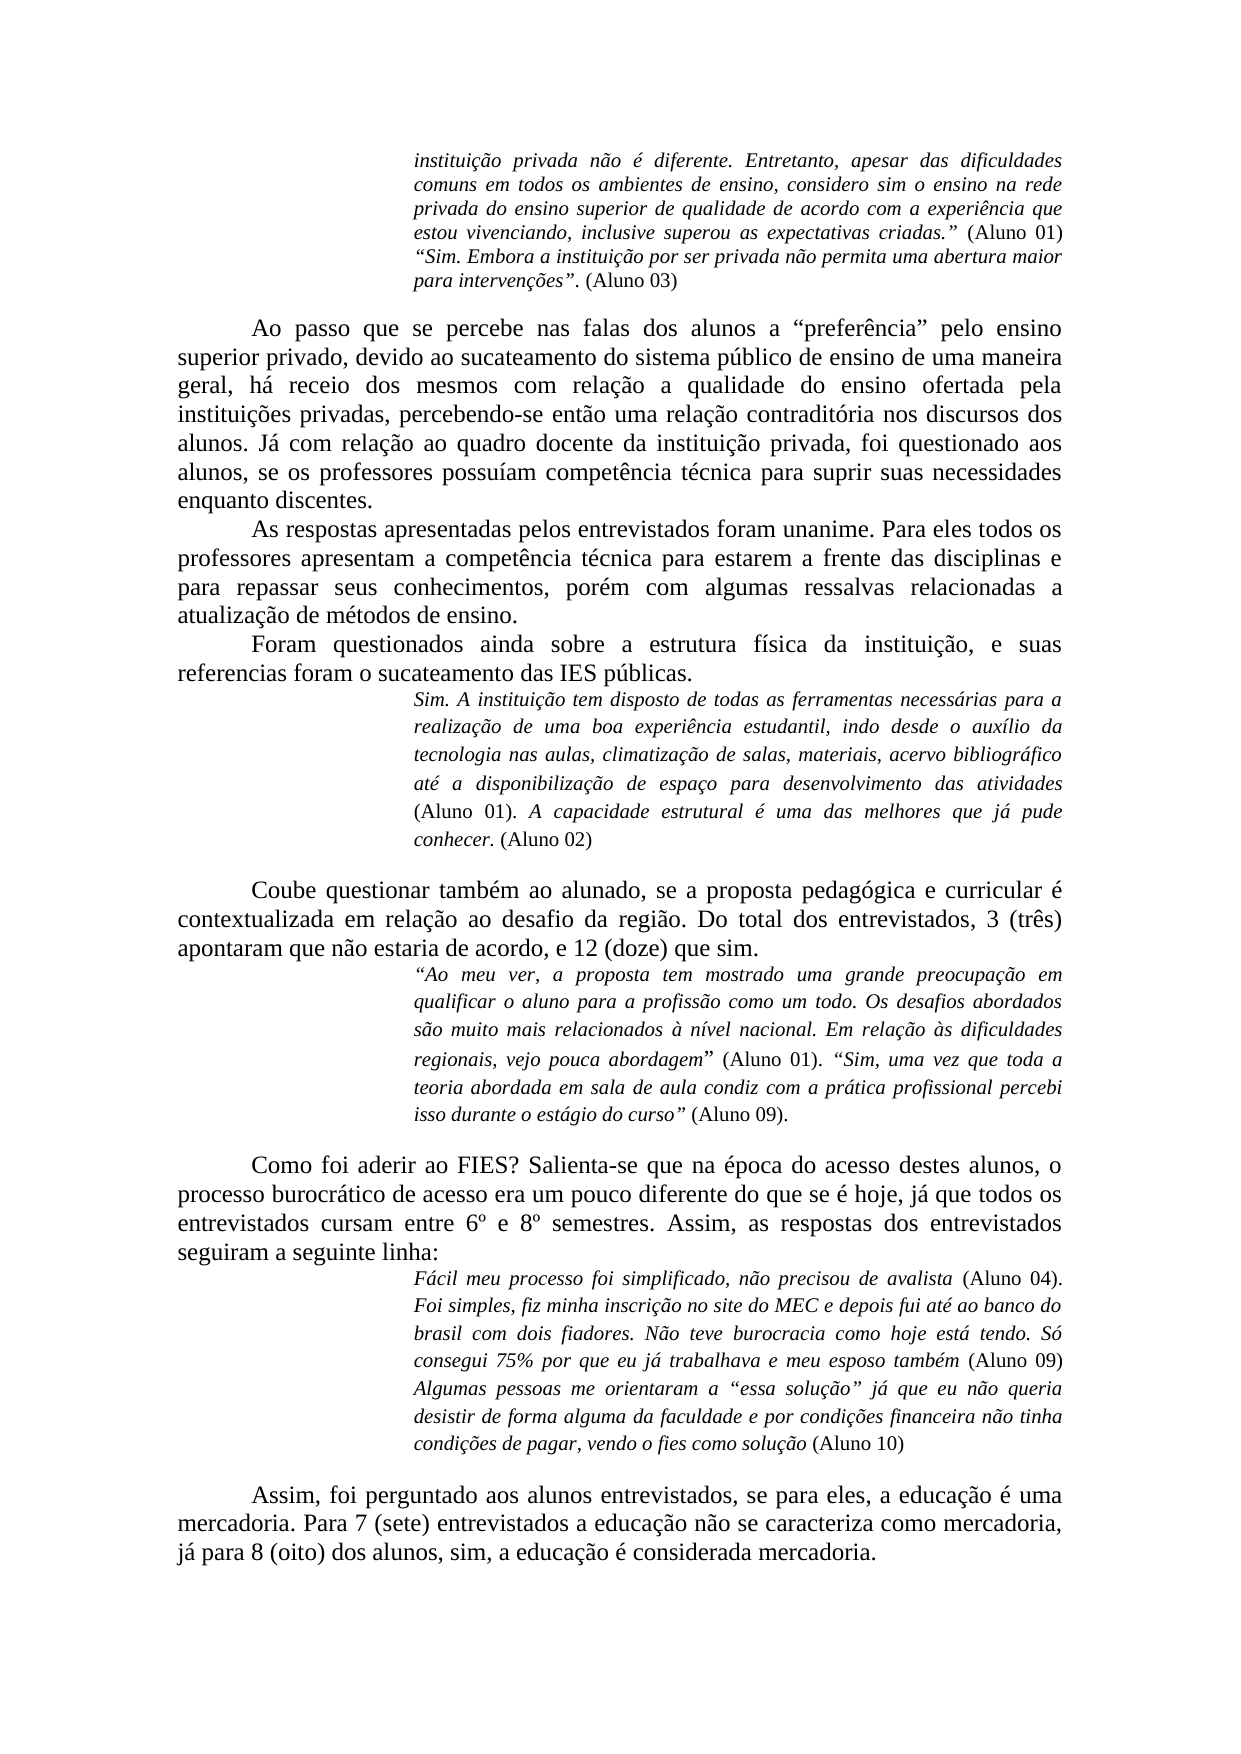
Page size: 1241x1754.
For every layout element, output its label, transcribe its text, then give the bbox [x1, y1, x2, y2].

text Fácil meu processo foi simplificado, não precisou de avalista (Aluno 04). Foi simples, fiz minha inscrição no site do MEC e depois fui até ao banco do brasil com dois fiadores. Não teve burocracia como hoje está tendo. Só consegui 75% por que eu já trabalhava e meu esposo também (Aluno 09) Algumas pessoas me orientaram a “essa solução” já que eu não queria desistir de forma alguma da faculdade e por condições financeira não tinha condições de pagar, vendo o fies como solução (Aluno 10) [413, 1266, 1063, 1455]
text As respostas apresentadas pelos entrevistados foram unanime. Para eles todos os professores apresentam a competência técnica para estarem a frente das disciplinas e para repassar seus conhecimentos, porém com algumas ressalvas relacionadas a atualização de métodos de ensino. [177, 514, 1063, 629]
text Sim. A instituição tem disposto de todas as ferramentas necessárias para a realização de uma boa experiência estudantil, indo desde o auxílio da tecnologia nas aulas, climatização de salas, materiais, acervo bibliográfico até a disponibilização de espaço para desenvolvimento das atividades (Aluno 01). A capacidade estrutural é uma das melhores que já pude conhecer. (Aluno 02) [413, 687, 1063, 851]
text Assim, foi perguntado aos alunos entrevistados, se para eles, a educação é uma mercadoria. Para 7 (sete) entrevistados a educação não se caracteriza como mercadoria, já para 8 (oito) dos alunos, sim, a educação é considerada mercadoria. [177, 1480, 1063, 1566]
text Coube questionar também ao alunado, se a proposta pedagógica e curricular é contextualizada em relação ao desafio da região. Do total dos entrevistados, 3 (três) apontaram que não estaria de acordo, e 12 (doze) que sim. [177, 875, 1063, 962]
text Ao passo que se percebe nas falas dos alunos a “preferência” pelo ensino superior privado, devido ao sucateamento do sistema público de ensino de uma maneira geral, há receio dos mesmos com relação a qualidade do ensino ofertada pela instituições privadas, percebendo-se então uma relação contraditória nos discursos dos alunos. Já com relação ao quadro docente da instituição privada, foi questionado aos alunos, se os professores possuíam competência técnica para suprir suas necessidades enquanto discentes. [177, 313, 1063, 514]
text “Ao meu ver, a proposta tem mostrado uma grande preocupação em qualificar o aluno para a profissão como um todo. Os desafios abordados são muito mais relacionados à nível nacional. Em relação às dificuldades regionais, vejo pouca abordagem” (Aluno 01). “Sim, uma vez que toda a teoria abordada em sala de aula condiz com a prática profissional percebi isso durante o estágio do curso” (Aluno 09). [413, 962, 1063, 1126]
text Foram questionados ainda sobre a estrutura física da instituição, e suas referencias foram o sucateamento das IES públicas. [177, 629, 1063, 687]
text Como foi aderir ao FIES? Salienta-se que na época do acesso destes alunos, o processo burocrático de acesso era um pouco diferente do que se é hoje, já que todos os entrevistados cursam entre 6º e 8º semestres. Assim, as respostas dos entrevistados seguiram a seguinte linha: [177, 1151, 1063, 1266]
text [413, 148, 1063, 292]
